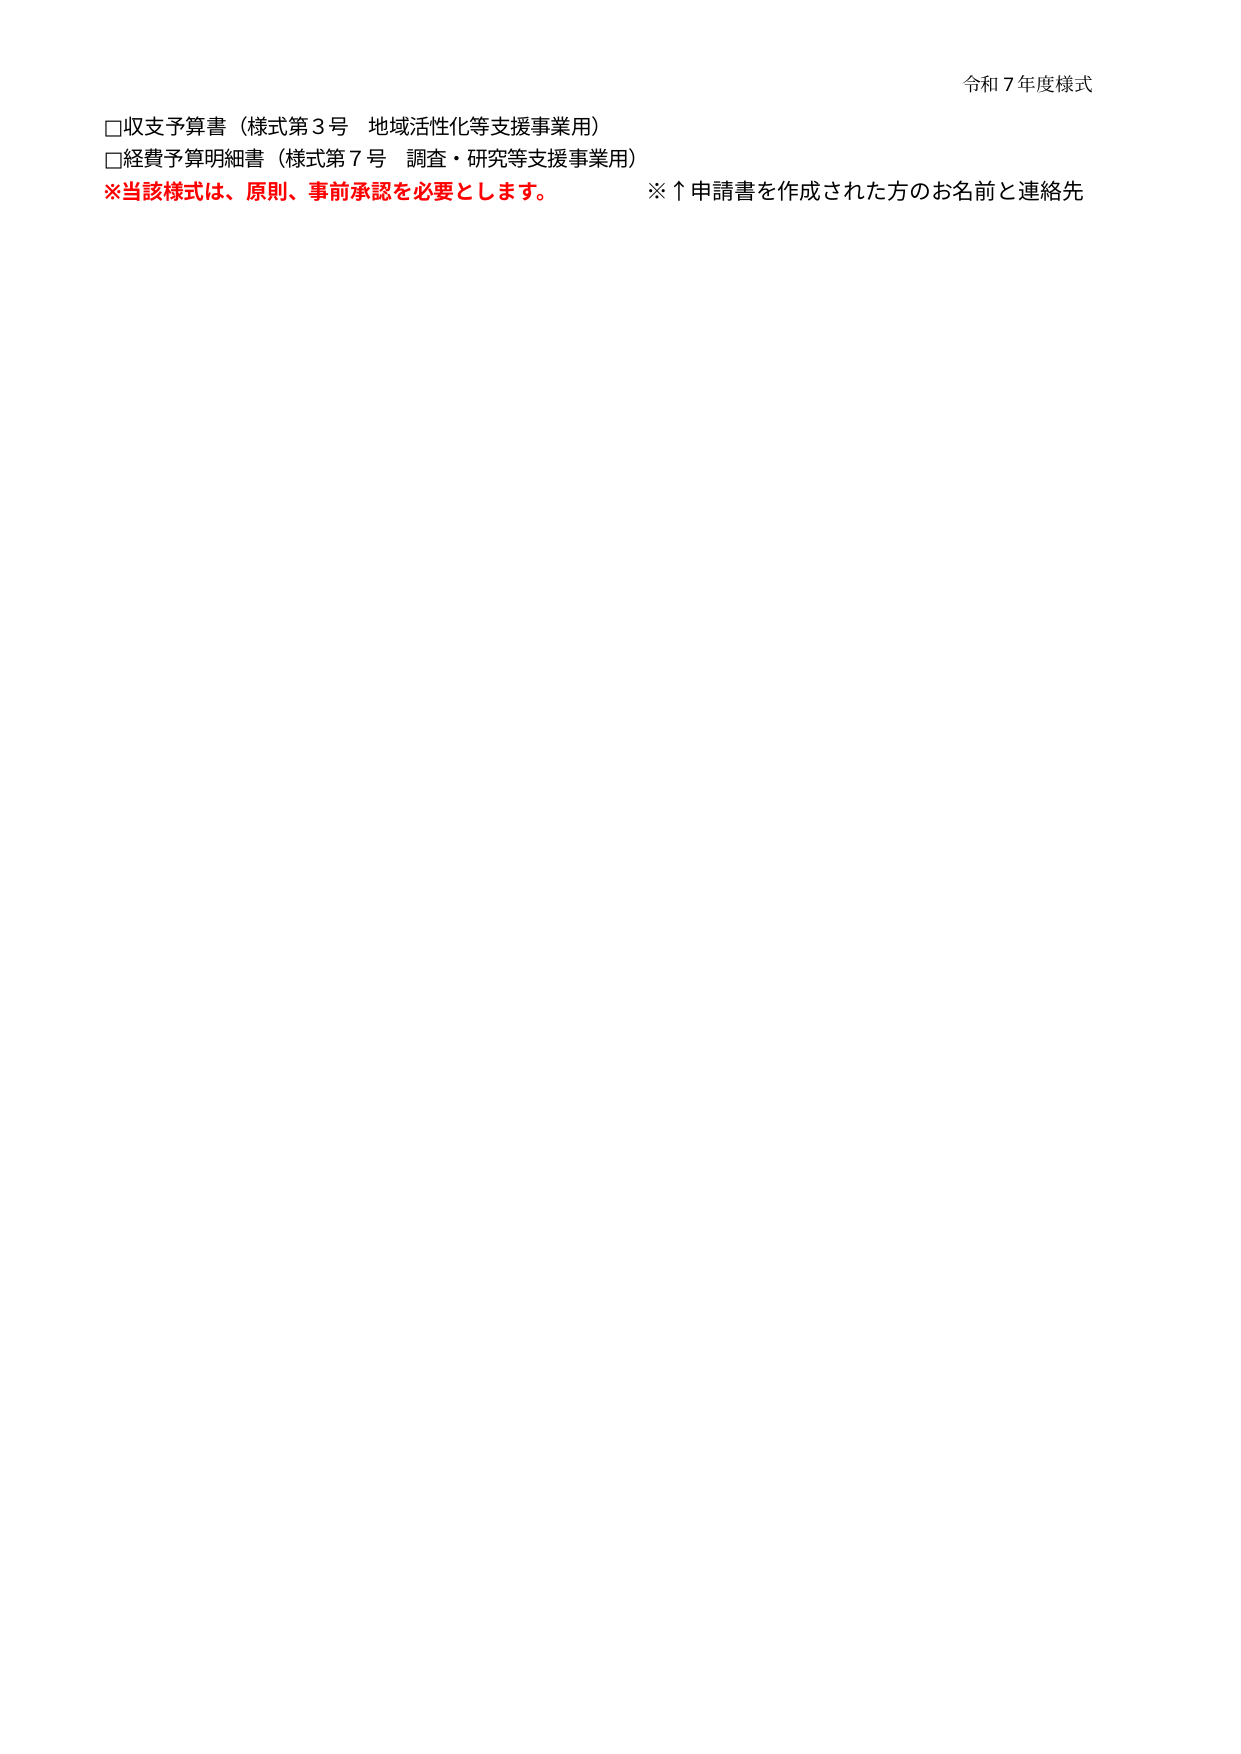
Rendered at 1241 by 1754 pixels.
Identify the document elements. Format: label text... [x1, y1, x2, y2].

text □経費予算明細書（様式第７号 調査・研究等支援事業用） [103, 142, 1071, 174]
text □収支予算書（様式第３号 地域活性化等支援事業用） [103, 110, 1071, 142]
text ※当該様式は、原則、事前承認を必要とします。 ※↑申請書を作成された方のお名前と連絡先 [103, 174, 1152, 206]
